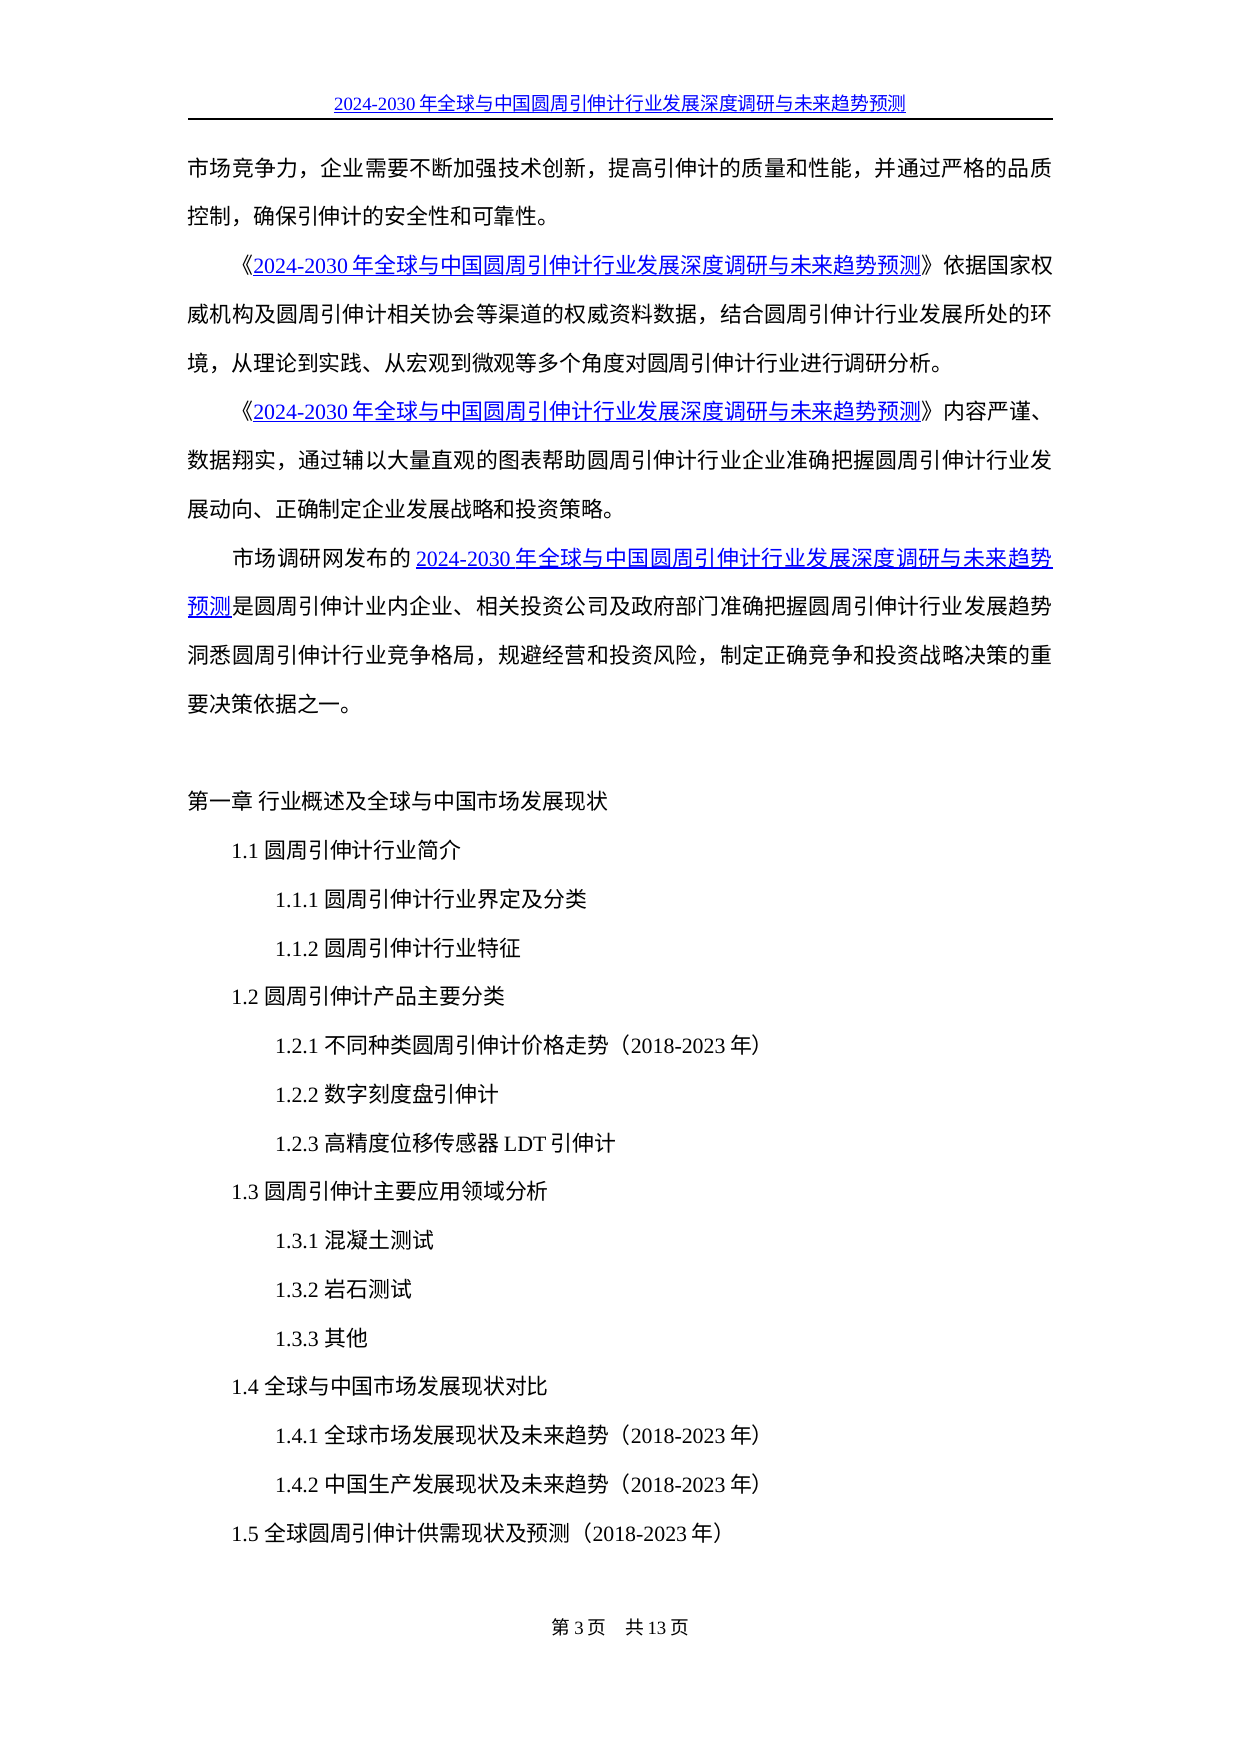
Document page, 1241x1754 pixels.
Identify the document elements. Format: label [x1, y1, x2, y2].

text [187, 150, 1053, 1548]
